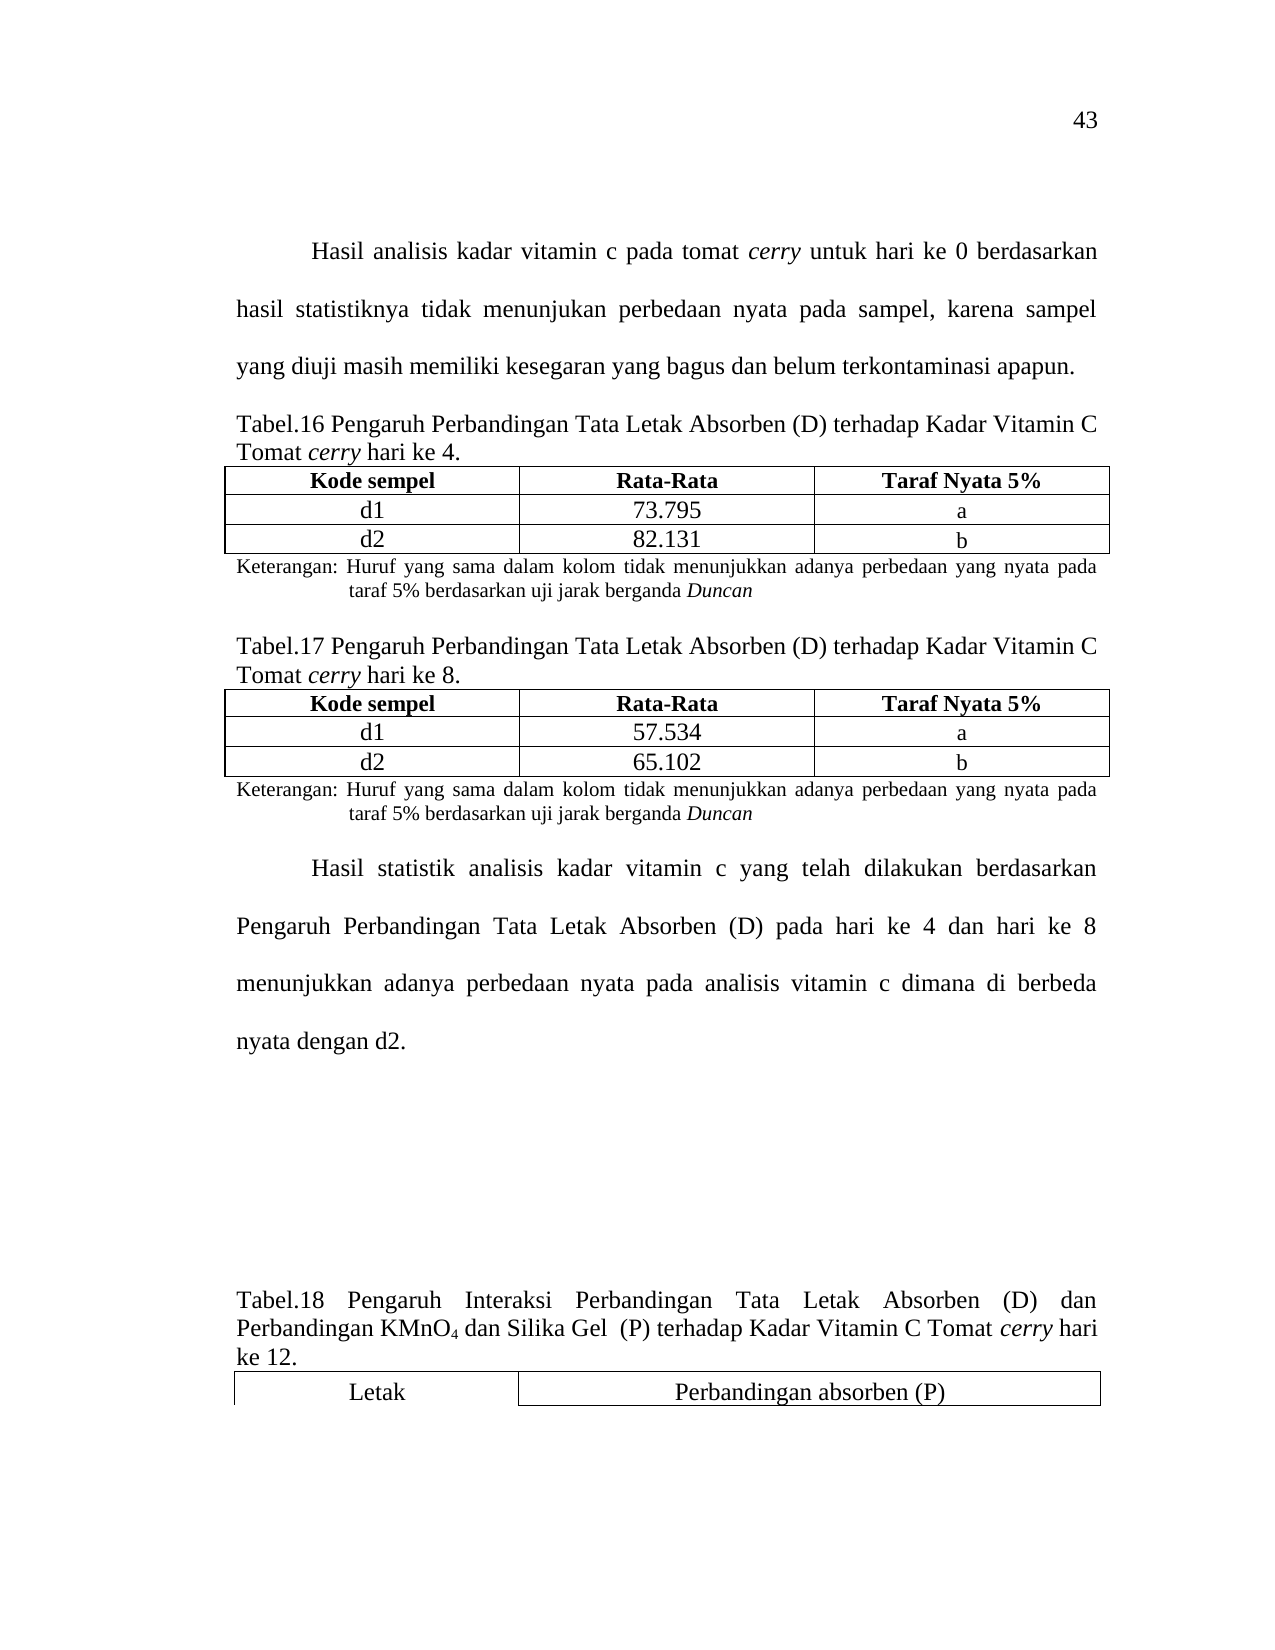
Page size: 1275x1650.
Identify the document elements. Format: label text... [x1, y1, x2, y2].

text Tabel.18 Pengaruh Interaksi Perbandingan Tata Letak Absorben (D) dan Perbandingan KMnO4 dan Silika Gel (P) terhadap Kadar Vitamin C Tomat cerry hari ke 12. [236, 1285, 1098, 1371]
table_header Taraf Nyata 5% [815, 690, 1109, 716]
text Tabel.16 Pengaruh Perbandingan Tata Letak Absorben (D) terhadap Kadar Vitamin C Tomat cerry hari ke 4. [236, 409, 1098, 466]
text Keterangan: Huruf yang sama dalam kolom tidak menunjukkan adanya perbedaan yang nyata pada taraf 5% berdasarkan uji jarak berganda Duncan [236, 777, 1098, 825]
table_header Kode sempel [226, 690, 519, 716]
table_header Perbandingan absorben (P) [519, 1372, 1100, 1405]
table_cell 82.131 [520, 525, 814, 553]
table_cell d2 [226, 525, 519, 553]
table_header Kode sempel [226, 467, 519, 494]
table_header Rata-Rata [520, 690, 814, 716]
table_cell a [815, 717, 1109, 746]
table_header Taraf Nyata 5% [815, 467, 1109, 494]
text Keterangan: Huruf yang sama dalam kolom tidak menunjukkan adanya perbedaan yang nyata pada taraf 5% berdasarkan uji jarak berganda Duncan [236, 554, 1098, 602]
table_cell b [815, 525, 1109, 553]
table_cell d1 [226, 717, 519, 746]
table_cell 73.795 [520, 495, 814, 523]
table_cell 57.534 [520, 717, 814, 746]
table_cell 65.102 [520, 747, 814, 776]
text Hasil analisis kadar vitamin c pada tomat cerry untuk hari ke 0 berdasarkan hasil statistiknya tidak menunjukan perbedaan nyata pada sampel, karena sampel yang diuji masih memiliki kesegaran yang bagus dan belum terkontaminasi apapun. [236, 236, 1098, 380]
table_cell a [815, 495, 1109, 523]
table_cell b [815, 747, 1109, 776]
table_cell d1 [226, 495, 519, 523]
table_cell d2 [226, 747, 519, 776]
text Hasil statistik analisis kadar vitamin c yang telah dilakukan berdasarkan Pengaruh Perbandingan Tata Letak Absorben (D) pada hari ke 4 dan hari ke 8 menunjukkan adanya perbedaan nyata pada analisis vitamin c dimana di berbeda nyata dengan d2. [236, 853, 1098, 1055]
table_header Rata-Rata [520, 467, 814, 494]
table_header Letak [235, 1372, 518, 1405]
text Tabel.17 Pengaruh Perbandingan Tata Letak Absorben (D) terhadap Kadar Vitamin C Tomat cerry hari ke 8. [236, 631, 1098, 689]
